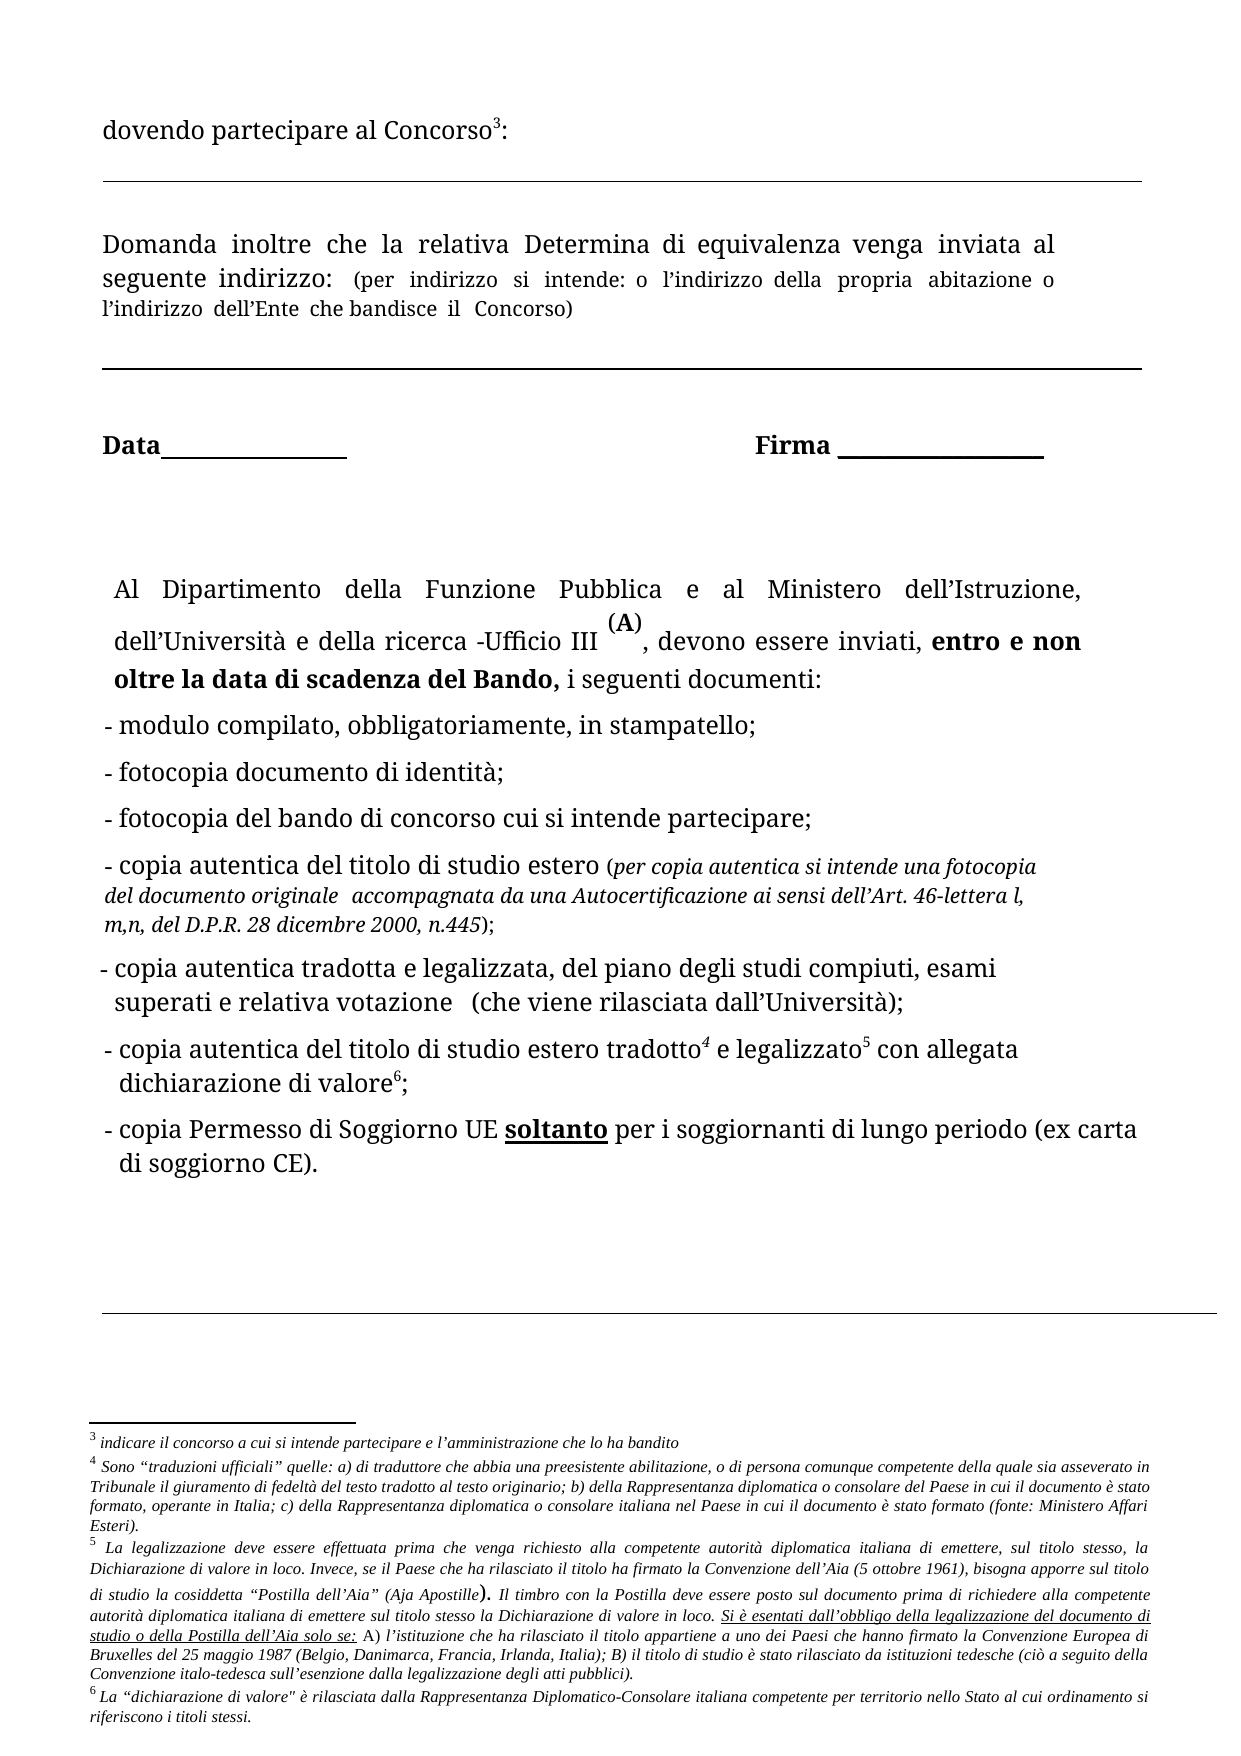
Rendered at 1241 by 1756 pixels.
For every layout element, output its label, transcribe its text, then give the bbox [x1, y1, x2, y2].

list fotocopia documento di identità; [104, 754, 1152, 788]
text dovendo partecipare al Concorso: [102, 113, 1055, 147]
text Domanda inoltre che la relativa Determina di equivalenza venga inviata al seguente indirizzo: (per indirizzo si intende: o l’indirizzo della propria abitazione o l’indirizzo dell’Ente che bandisce il Concorso) [102, 226, 1055, 323]
subtitle copia autentica del titolo di studio estero tradotto e legalizzato con allegata dichiarazione di valore; [104, 1031, 1075, 1099]
subtitle copia Permesso di Soggiorno UE soltanto per i soggiornanti di lungo periodo (ex carta di soggiorno CE). [104, 1112, 1152, 1180]
subtitle Data Firma __________________ [102, 428, 1055, 462]
text Al Dipartimento della Funzione Pubblica e al Ministero dell’Istruzione, dell’Università e della ricerca -Ufficio III (A), devono essere inviati, entro e non oltre la data di scadenza del Bando, i seguenti documenti: [114, 571, 1082, 696]
list copia autentica del titolo di studio estero (per copia autentica si intende una fotocopia del documento originale accompagnata da una Autocertificazione ai sensi dell’Art. 46-lettera l, m,n, del D.P.R. 28 dicembre 2000, n.445); [104, 847, 1040, 938]
list fotocopia del bando di concorso cui si intende partecipare; [104, 801, 1152, 835]
subtitle modulo compilato, obbligatoriamente, in stampatello; [104, 708, 1152, 742]
subtitle copia autentica tradotta e legalizzata, del piano degli studi compiuti, esami superati e relativa votazione (che viene rilasciata dall’Università); [99, 951, 1075, 1019]
